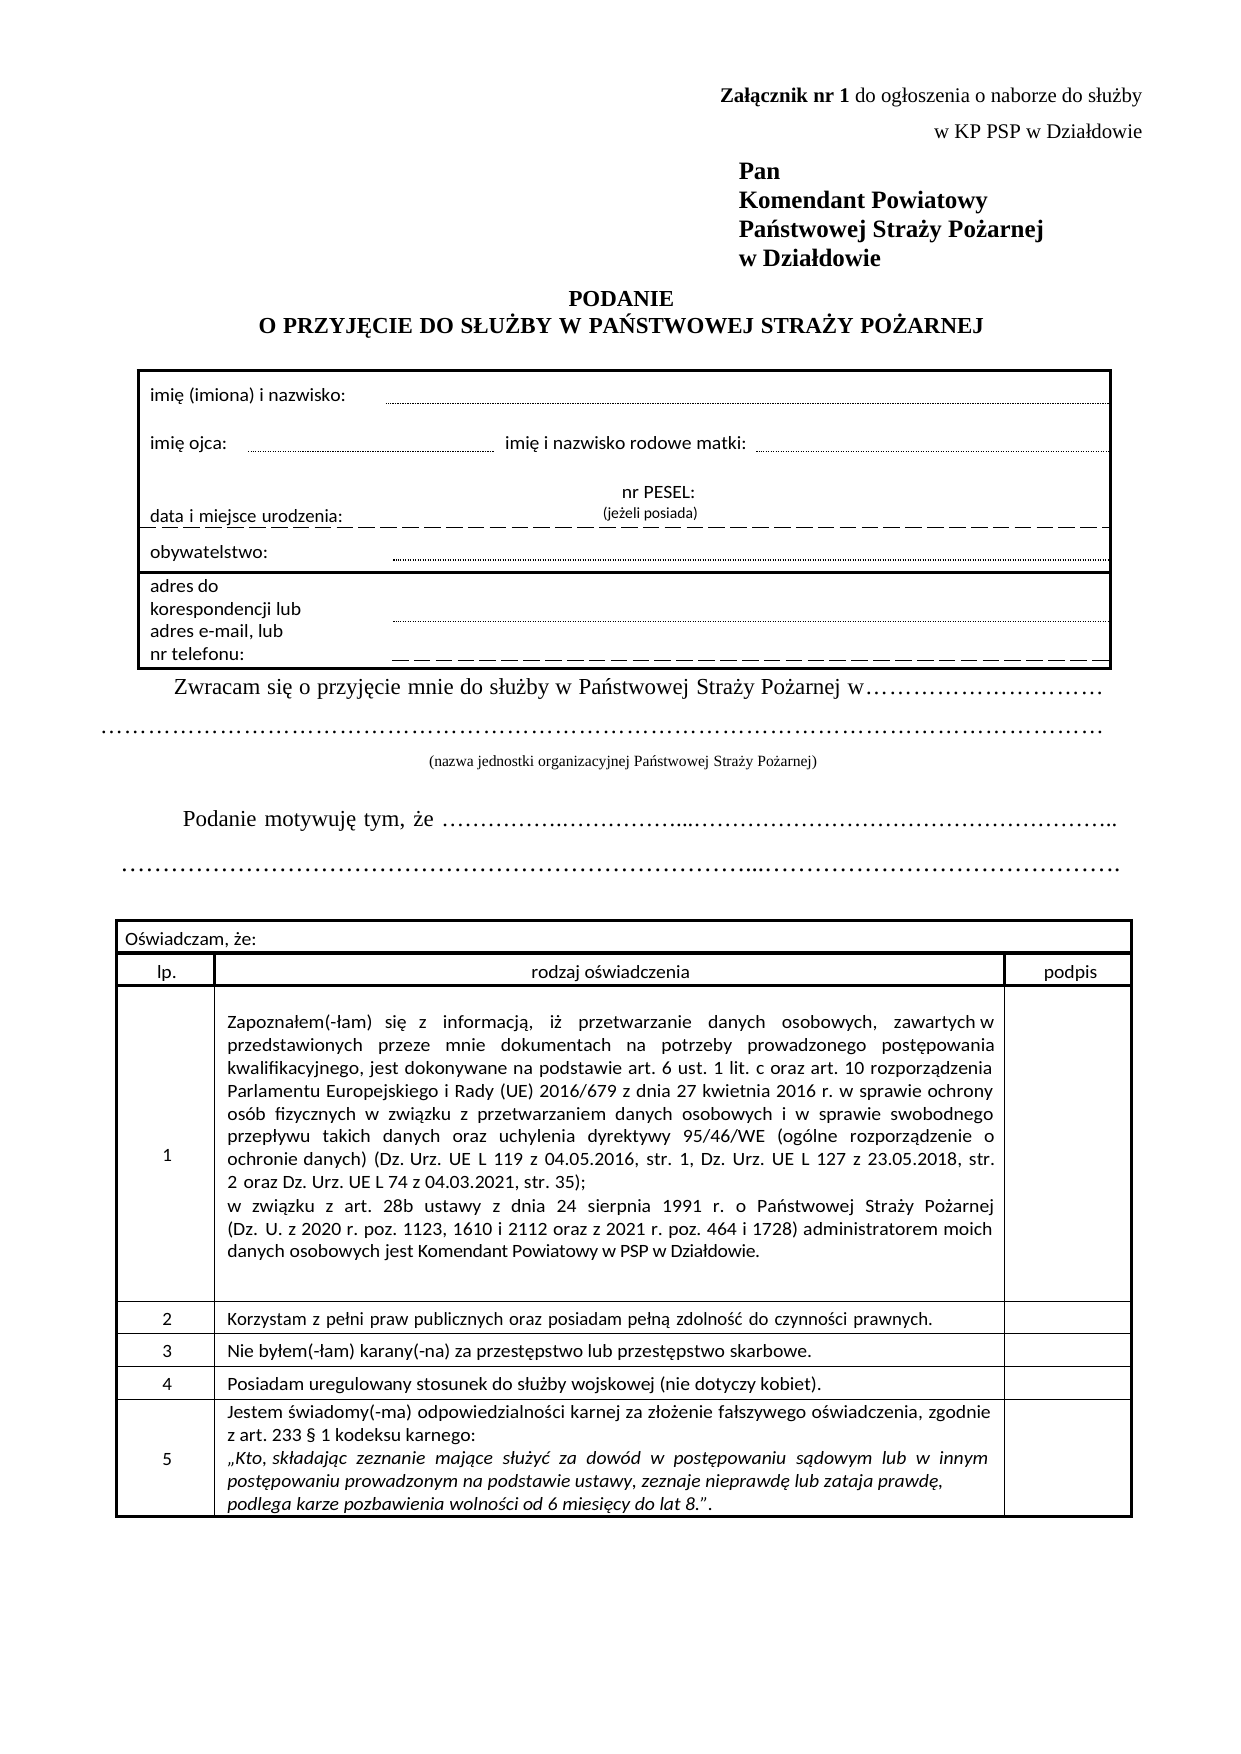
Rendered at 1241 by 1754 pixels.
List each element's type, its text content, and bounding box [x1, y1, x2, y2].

table_cell [1005, 987, 1130, 1301]
text Załącznik nr 1 do ogłoszenia o naborze do służby [100, 83, 1142, 107]
table_cell [392, 660, 1109, 667]
table_cell [1005, 1400, 1130, 1514]
text (nazwa jednostki organizacyjnej Państwowej Straży Pożarnej) [120, 752, 1122, 770]
table_cell [1005, 1334, 1130, 1366]
text Podanie motywuję tym, że …………….……………...……………………………………………….. [183, 805, 1142, 831]
text PODANIE [120, 286, 1122, 312]
table_cell rodzaj oświadczenia [216, 955, 1003, 984]
table_header imię (imiona) i nazwisko: imię ojca: imię i nazwisko rodowe matki: nr PESEL: data i miejsce urodzenia: (jeżeli posiada) [140, 372, 1109, 527]
table_cell adres do korespondencji lub adres e-mail, lub nr telefonu: [140, 574, 392, 667]
table_cell 4 [118, 1367, 214, 1399]
text Zwracam się o przyjęcie mnie do służby w Państwowej Straży Pożarnej w………………………… ……………………………………………………………………………………………………………… [100, 673, 1142, 739]
table_cell [1005, 1302, 1130, 1333]
table_cell 3 [118, 1334, 214, 1366]
table_header Oświadczam, że: [118, 922, 1130, 951]
table_cell 2 [118, 1302, 214, 1333]
table_cell [1005, 1367, 1130, 1399]
table_cell lp. [118, 955, 213, 984]
text Państwowej Straży Pożarnej w Działdowie [738, 214, 1142, 272]
text w KP PSP w Działdowie [100, 119, 1142, 143]
table_cell Nie byłem(-łam) karany(-na) za przestępstwo lub przestępstwo skarbowe. [215, 1334, 1004, 1366]
text …………………………………………………………………...……………………………………. [120, 848, 1121, 876]
table_cell Zapoznałem(-łam) się z informacją, iż przetwarzanie danych osobowych, zawartych w przedstawionych przeze mnie dokumentach na potrzeby prowadzonego postępowania kwalifikacyjnego, jest dokonywane na podstawie art. 6 ust. 1 lit. c oraz art. 10 rozporządzenia Parlamentu Europejskiego i Rady (UE) 2016/679 z dnia 27 kwietnia 2016 r. w sprawie ochrony osób fizycznych w związku z przetwarzaniem danych osobowych i w sprawie swobodnego przepływu takich danych oraz uchylenia dyrektywy 95/46/WE (ogólne rozporządzenie o ochronie danych) (Dz. Urz. UE L 119 z 04.05.2016, str. 1, Dz. Urz. UE L 127 z 23.05.2018, str. 2 oraz Dz. Urz. UE L 74 z 04.03.2021, str. 35); w związku z art. 28b ustawy z dnia 24 sierpnia 1991 r. o Państwowej Straży Pożarnej (Dz. U. z 2020 r. poz. 1123, 1610 i 2112 oraz z 2021 r. poz. 464 i 1728) administratorem moich danych osobowych jest Komendant Powiatowy w PSP w Działdowie. [215, 987, 1004, 1301]
text O PRZYJĘCIE DO SŁUŻBY W PAŃSTWOWEJ STRAŻY POŻARNEJ [120, 312, 1122, 338]
table_cell obywatelstwo: [140, 527, 1109, 571]
text Komendant Powiatowy [738, 185, 1142, 214]
table_cell Korzystam z pełni praw publicznych oraz posiadam pełną zdolność do czynności prawnych. [215, 1302, 1004, 1333]
table_cell [392, 574, 1109, 659]
text Pan [738, 156, 1142, 184]
table_cell podpis [1006, 955, 1130, 984]
table_cell 1 [118, 987, 214, 1301]
table_cell Jestem świadomy(-ma) odpowiedzialności karnej za złożenie fałszywego oświadczenia, zgodnie z art. 233 § 1 kodeksu karnego: „Kto, składając zeznanie mające służyć za dowód w postępowaniu sądowym lub w innym postępowaniu prowadzonym na podstawie ustawy, zeznaje nieprawdę lub zataja prawdę, podlega karze pozbawienia wolności od 6 miesięcy do lat 8.”. [215, 1400, 1004, 1514]
table_cell 5 [118, 1400, 214, 1514]
table_cell Posiadam uregulowany stosunek do służby wojskowej (nie dotyczy kobiet). [215, 1367, 1004, 1399]
